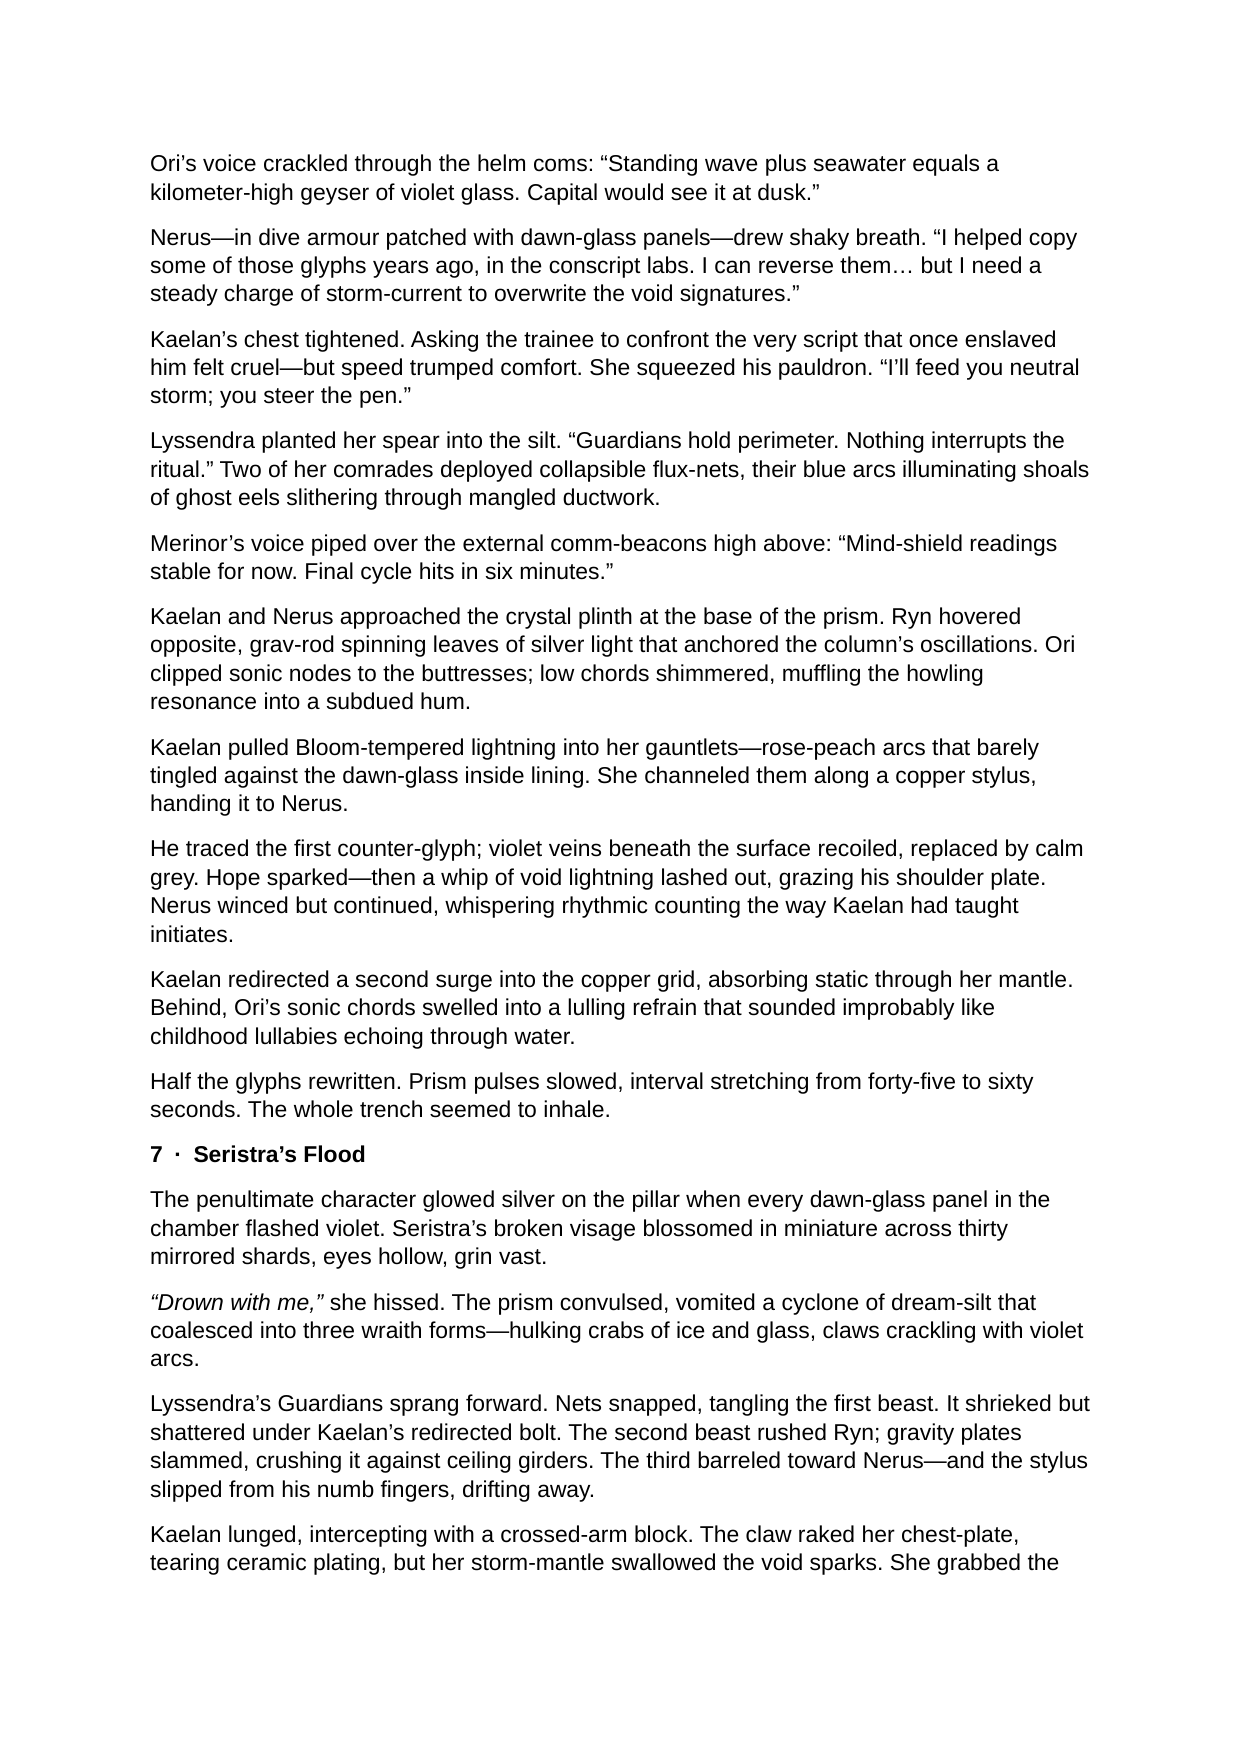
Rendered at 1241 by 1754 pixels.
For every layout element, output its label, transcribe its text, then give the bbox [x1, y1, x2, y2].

text Ori’s voice crackled through the helm coms: “Standing wave plus seawater equals a kilometer-high geyser of violet glass. Capital would see it at dusk.” [150, 150, 1090, 205]
text Half the glyphs rewritten. Prism pulses slowed, interval stretching from forty-five to sixty seconds. The whole trench seemed to inhale. [150, 1068, 1090, 1123]
text Kaelan pulled Bloom-tempered lightning into her gauntlets—rose-peach arcs that barely tingled against the dawn-glass inside lining. She channeled them along a copper stylus, handing it to Nerus. [150, 733, 1090, 817]
text Kaelan and Nerus approached the crystal plinth at the base of the prism. Ryn hovered opposite, grav-rod spinning leaves of silver light that anchored the column’s oscillations. Ori clipped sonic nodes to the buttresses; low chords shimmered, muffling the howling resonance into a subdued hum. [150, 603, 1090, 715]
text Merinor’s voice piped over the external comm-beacons high above: “Mind-shield readings stable for now. Final cycle hits in six minutes.” [150, 529, 1090, 584]
text The penultimate character glowed silver on the pillar when every dawn-glass panel in the chamber flashed violet. Seristra’s broken visage blossomed in miniature across thirty mirrored shards, eyes hollow, grin vast. [150, 1186, 1090, 1270]
text Lyssendra’s Guardians sprang forward. Nets snapped, tangling the first beast. It shrieked but shattered under Kaelan’s redirected bolt. The second beast rushed Ryn; gravity plates slammed, crushing it against ceiling girders. The third barreled toward Nerus—and the stylus slipped from his numb fingers, drifting away. [150, 1390, 1090, 1502]
text 7 · Seristra’s Flood [150, 1141, 1090, 1168]
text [150, 1521, 1090, 1576]
text Kaelan redirected a second surge into the copper grid, absorbing static through her mantle. Behind, Ori’s sonic chords swelled into a lulling refrain that sounded improbably like childhood lullabies echoing through water. [150, 966, 1090, 1049]
text Lyssendra planted her spear into the silt. “Guardians hold perimeter. Nothing interrupts the ritual.” Two of her comrades deployed collapsible flux-nets, their blue arcs illuminating shoals of ghost eels slithering through mangled ductwork. [150, 427, 1090, 511]
text Kaelan’s chest tightened. Asking the trainee to confront the very script that once enslaved him felt cruel—but speed trumped comfort. She squeezed his pauldron. “I’ll feed you neutral storm; you steer the pen.” [150, 326, 1090, 409]
text “Drown with me,” she hissed. The prism convulsed, vomited a cyclone of dream-silt that coalesced into three wraith forms—hulking crabs of ice and glass, claws crackling with violet arcs. [150, 1288, 1090, 1372]
text He traced the first counter-glyph; violet veins beneath the surface recoiled, replaced by calm grey. Hope sparked—then a whip of void lightning lashed out, grazing his shoulder plate. Nerus winced but continued, whispering rhythmic counting the way Kaelan had taught initiates. [150, 835, 1090, 947]
text Nerus—in dive armour patched with dawn-glass panels—drew shaky breath. “I helped copy some of those glyphs years ago, in the conscript labs. I can reverse them… but I need a steady charge of storm-current to overwrite the void signatures.” [150, 223, 1090, 307]
